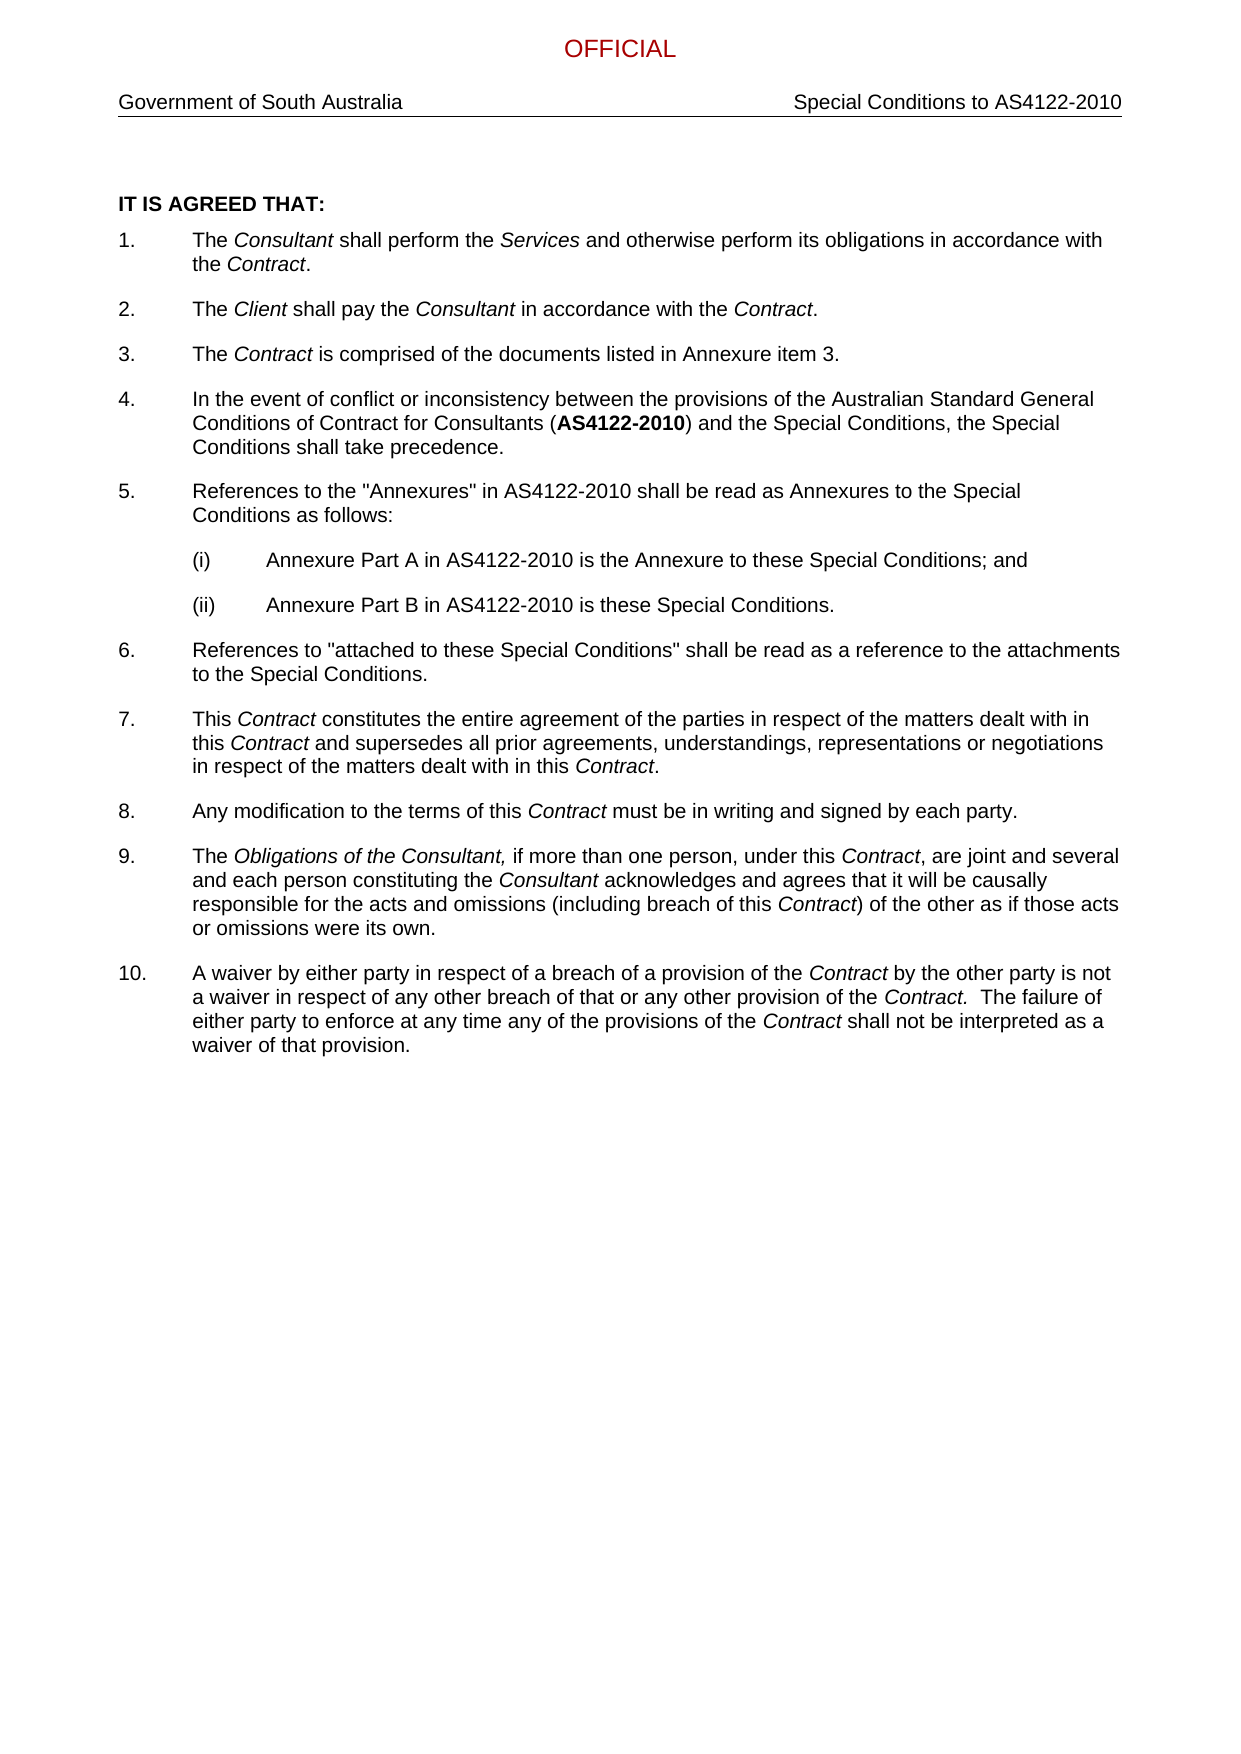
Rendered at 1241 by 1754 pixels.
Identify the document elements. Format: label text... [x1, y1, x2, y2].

list Any modification to the terms of this Contract must be in writing and signed by each party. [118, 799, 1122, 823]
list The Obligations of the Consultant, if more than one person, under this Contract, are joint and several and each person constituting the Consultant acknowledges and agrees that it will be causally responsible for the acts and omissions (including breach of this Contract) of the other as if those acts or omissions were its own. [118, 844, 1122, 940]
list This Contract constitutes the entire agreement of the parties in respect of the matters dealt with in this Contract and supersedes all prior agreements, understandings, representations or negotiations in respect of the matters dealt with in this Contract. [118, 706, 1122, 778]
list A waiver by either party in respect of a breach of a provision of the Contract by the other party is not a waiver in respect of any other breach of that or any other provision of the Contract. The failure of either party to enforce at any time any of the provisions of the Contract shall not be interpreted as a waiver of that provision. [118, 961, 1122, 1056]
list The Client shall pay the Consultant in accordance with the Contract. [118, 297, 1122, 321]
list Annexure Part B in AS4122-2010 is these Special Conditions. [192, 593, 1122, 617]
list Annexure Part A in AS4122-2010 is the Annexure to these Special Conditions; and [192, 548, 1122, 572]
list The Consultant shall perform the Services and otherwise perform its obligations in accordance with the Contract. [118, 228, 1122, 276]
text IT IS AGREED THAT: [118, 192, 1122, 216]
list References to the "Annexures" in AS4122-2010 shall be read as Annexures to the Special Conditions as follows: [118, 479, 1122, 527]
list The Contract is comprised of the documents listed in Annexure item 3. [118, 342, 1122, 366]
list In the event of conflict or inconsistency between the provisions of the Australian Standard General Conditions of Contract for Consultants (AS4122-2010) and the Special Conditions, the Special Conditions shall take precedence. [118, 387, 1122, 458]
list References to "attached to these Special Conditions" shall be read as a reference to the attachments to the Special Conditions. [118, 638, 1122, 686]
